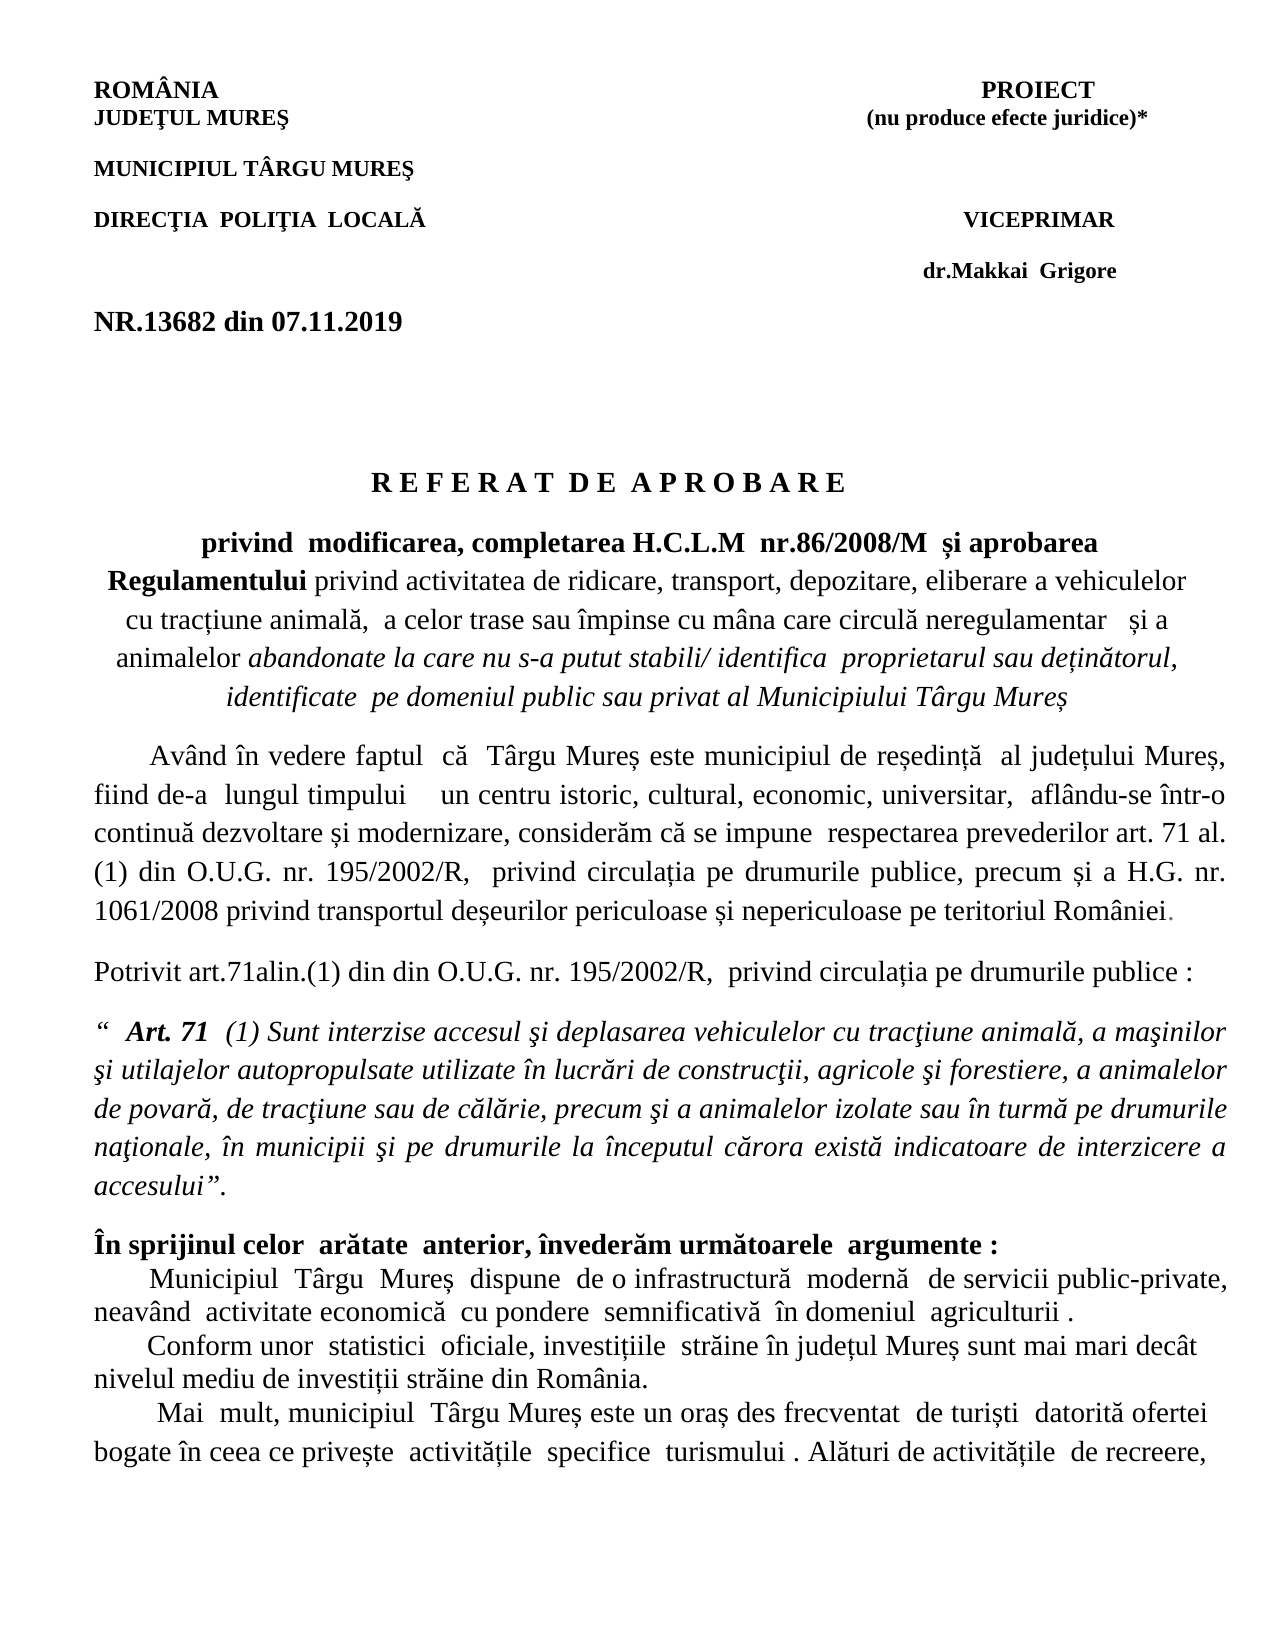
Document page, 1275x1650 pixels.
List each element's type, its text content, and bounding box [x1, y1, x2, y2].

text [94, 1395, 1209, 1467]
text dr.Makkai Grigore [94, 257, 1200, 283]
text NR.13682 din 07.11.2019 [94, 304, 1200, 338]
text privind modificarea, completarea H.C.L.M nr.86/2008/M și aprobarea Regulamentului privind activitatea de ridicare, transport, depozitare, eliberare a vehiculelor cu tracțiune animală, a celor trase sau împinse cu mâna care circulă neregulamentar și a animalelor abandonate la care nu s-a putut stabili/ identifica proprietarul sau deținătorul, identificate pe domeniul public sau privat al Municipiului Târgu Mureș [94, 525, 1200, 713]
text Având în vedere faptul că Târgu Mureș este municipiul de reședință al județului Mureș, fiind de-a lungul timpului un centru istoric, cultural, economic, universitar, aflându-se într-o continuă dezvoltare și modernizare, considerăm că se impune respectarea prevederilor art. 71 al.(1) din O.U.G. nr. 195/2002/R, privind circulația pe drumurile publice, precum și a H.G. nr. 1061/2008 privind transportul deșeurilor periculoase și nepericuloase pe teritoriul României. [94, 738, 1228, 926]
text Municipiul Târgu Mureș dispune de o infrastructură modernă de servicii public-private, neavând activitate economică cu pondere semnificativă în domeniul agriculturii . [94, 1261, 1228, 1328]
text MUNICIPIUL TÂRGU MUREŞ [94, 155, 1200, 181]
subtitle ROMÂNIA PROIECT [94, 75, 1200, 104]
text Potrivit art.71alin.(1) din din O.U.G. nr. 195/2002/R, privind circulația pe drumurile publice : [94, 954, 1228, 988]
text R E F E R A T D E A P R O B A R E [94, 466, 1200, 499]
text Conform unor statistici oficiale, investițiile străine în județul Mureș sunt mai mari decât nivelul mediu de investiții străine din România. [94, 1328, 1200, 1395]
text “ Art. 71 (1) Sunt interzise accesul şi deplasarea vehiculelor cu tracţiune animală, a maşinilor şi utilajelor autopropulsate utilizate în lucrări de construcţii, agricole şi forestiere, a animalelor de povară, de tracţiune sau de călărie, precum şi a animalelor izolate sau în turmă pe drumurile naţionale, în municipii şi pe drumurile la începutul cărora există indicatoare de interzicere a accesului”. [94, 1014, 1228, 1202]
text JUDEŢUL MUREŞ (nu produce efecte juridice)* [94, 104, 1200, 130]
text În sprijinul celor arătate anterior, învederăm următoarele argumente : [94, 1227, 1200, 1261]
text DIRECŢIA POLIŢIA LOCALĂ VICEPRIMAR [94, 206, 1200, 232]
